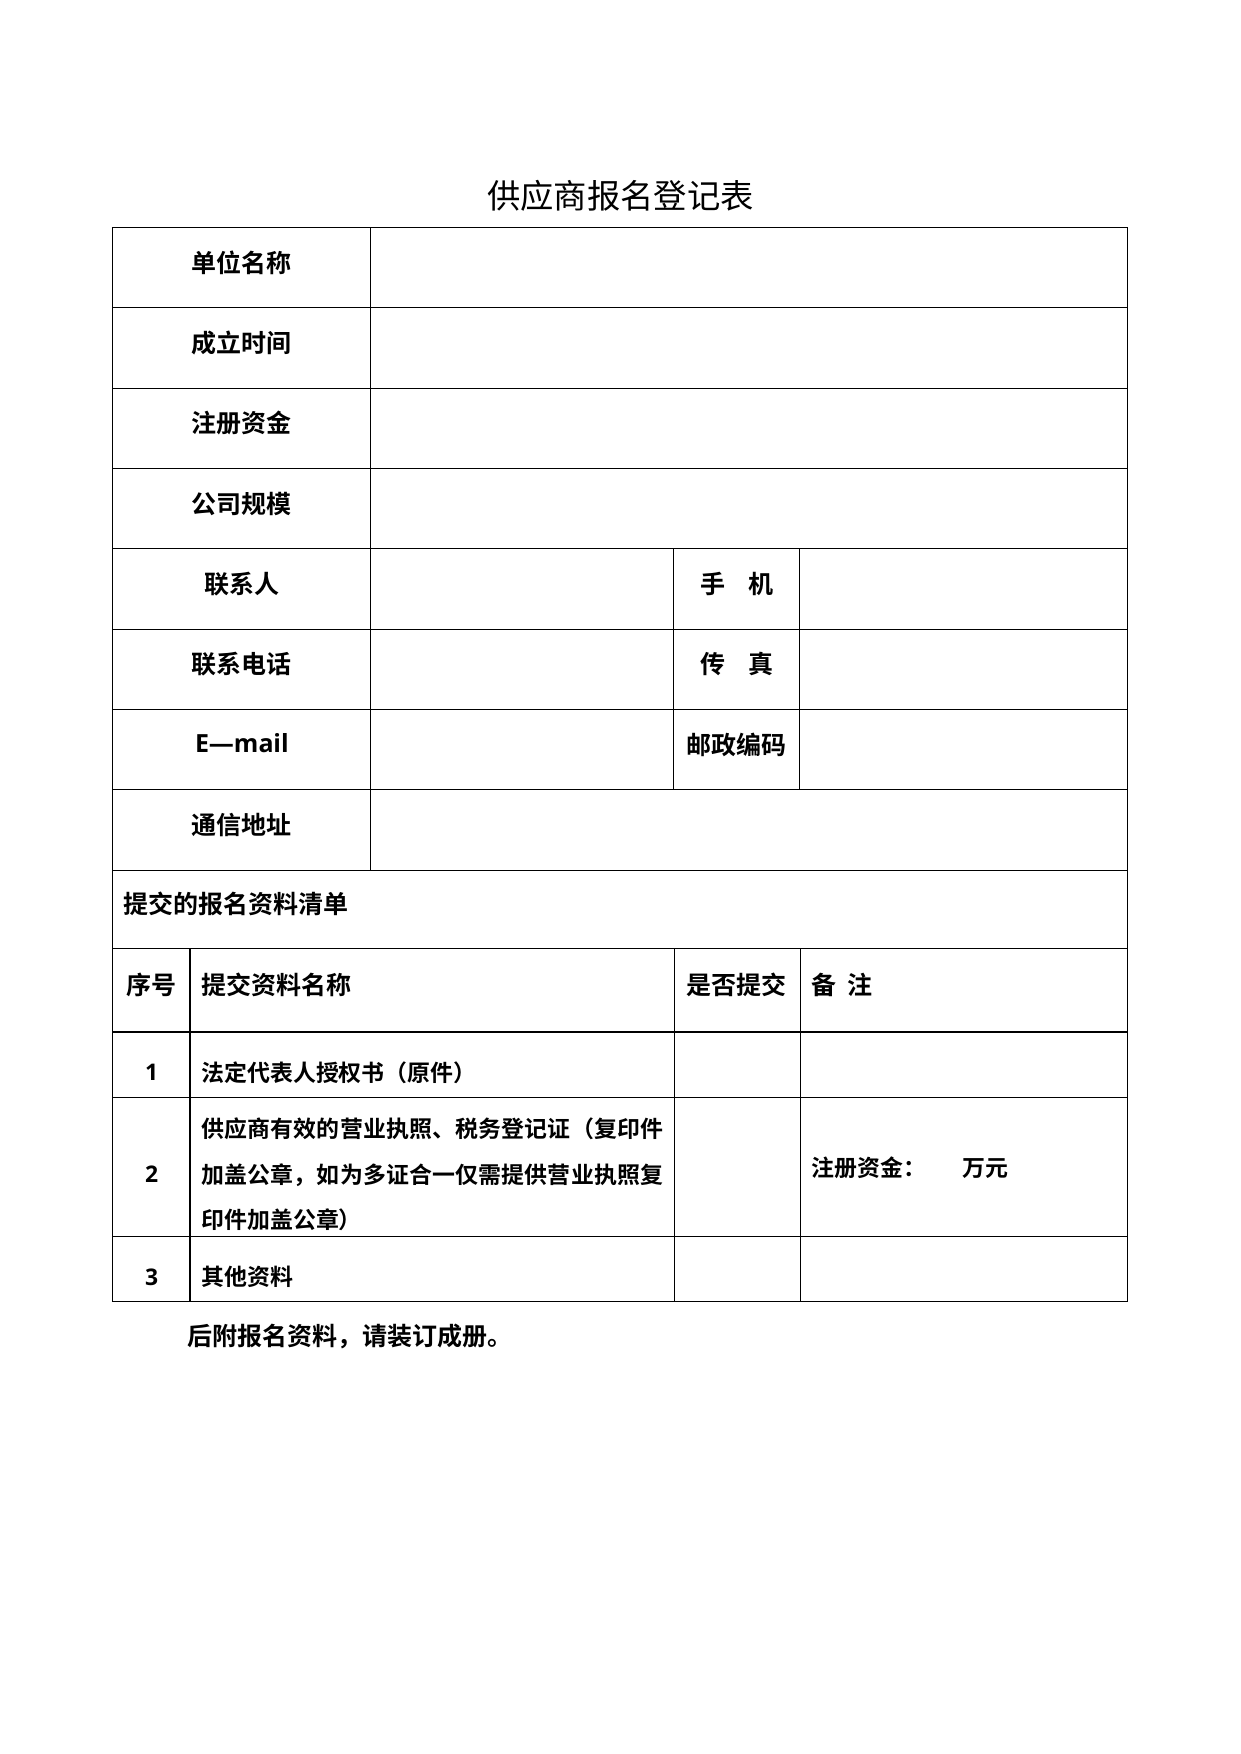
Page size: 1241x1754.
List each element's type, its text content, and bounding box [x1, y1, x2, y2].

table_cell 公司规模 [113, 469, 370, 548]
table_cell E—mail [113, 710, 370, 789]
table_cell 通信地址 [113, 790, 370, 869]
text 供应商报名登记表 [187, 162, 1053, 227]
table_cell [800, 710, 1127, 789]
table_cell 其他资料 [191, 1237, 674, 1301]
table_cell [371, 710, 673, 789]
table_cell [371, 308, 1127, 388]
table_cell 联系电话 [113, 630, 370, 709]
table_cell [800, 630, 1127, 709]
table_cell 3 [113, 1237, 189, 1301]
table_cell 是否提交 [675, 949, 800, 1031]
table_header 单位名称 [113, 228, 370, 307]
table_cell [371, 549, 673, 628]
table_cell [371, 790, 1127, 869]
table_cell 提交的报名资料清单 [113, 871, 1127, 948]
table_cell [371, 630, 673, 709]
table_cell 序号 [113, 949, 189, 1031]
table_cell 2 [113, 1098, 189, 1236]
table_cell [800, 549, 1127, 628]
table_cell [801, 1237, 1127, 1301]
table_cell 手 机 [674, 549, 799, 628]
table_cell 邮政编码 [674, 710, 799, 789]
table_header [371, 228, 1127, 307]
table_cell 供应商有效的营业执照、税务登记证（复印件加盖公章，如为多证合一仅需提供营业执照复印件加盖公章） [191, 1098, 674, 1236]
table_cell [675, 1033, 800, 1097]
table_cell 注册资金 [113, 389, 370, 468]
table_cell 备 注 [801, 949, 1127, 1031]
table_cell 联系人 [113, 549, 370, 628]
table_cell 1 [113, 1033, 189, 1097]
table_cell [801, 1033, 1127, 1097]
table_cell 法定代表人授权书（原件） [191, 1033, 674, 1097]
table_cell 提交资料名称 [191, 949, 674, 1031]
table_cell 传 真 [674, 630, 799, 709]
table_cell [675, 1237, 800, 1301]
table_cell [371, 389, 1127, 468]
text 后附报名资料，请装订成册。 [187, 1302, 1053, 1367]
table_cell 成立时间 [113, 308, 370, 388]
table_cell 注册资金： 万元 [801, 1098, 1127, 1236]
table_cell [675, 1098, 800, 1236]
table_cell [371, 469, 1127, 548]
